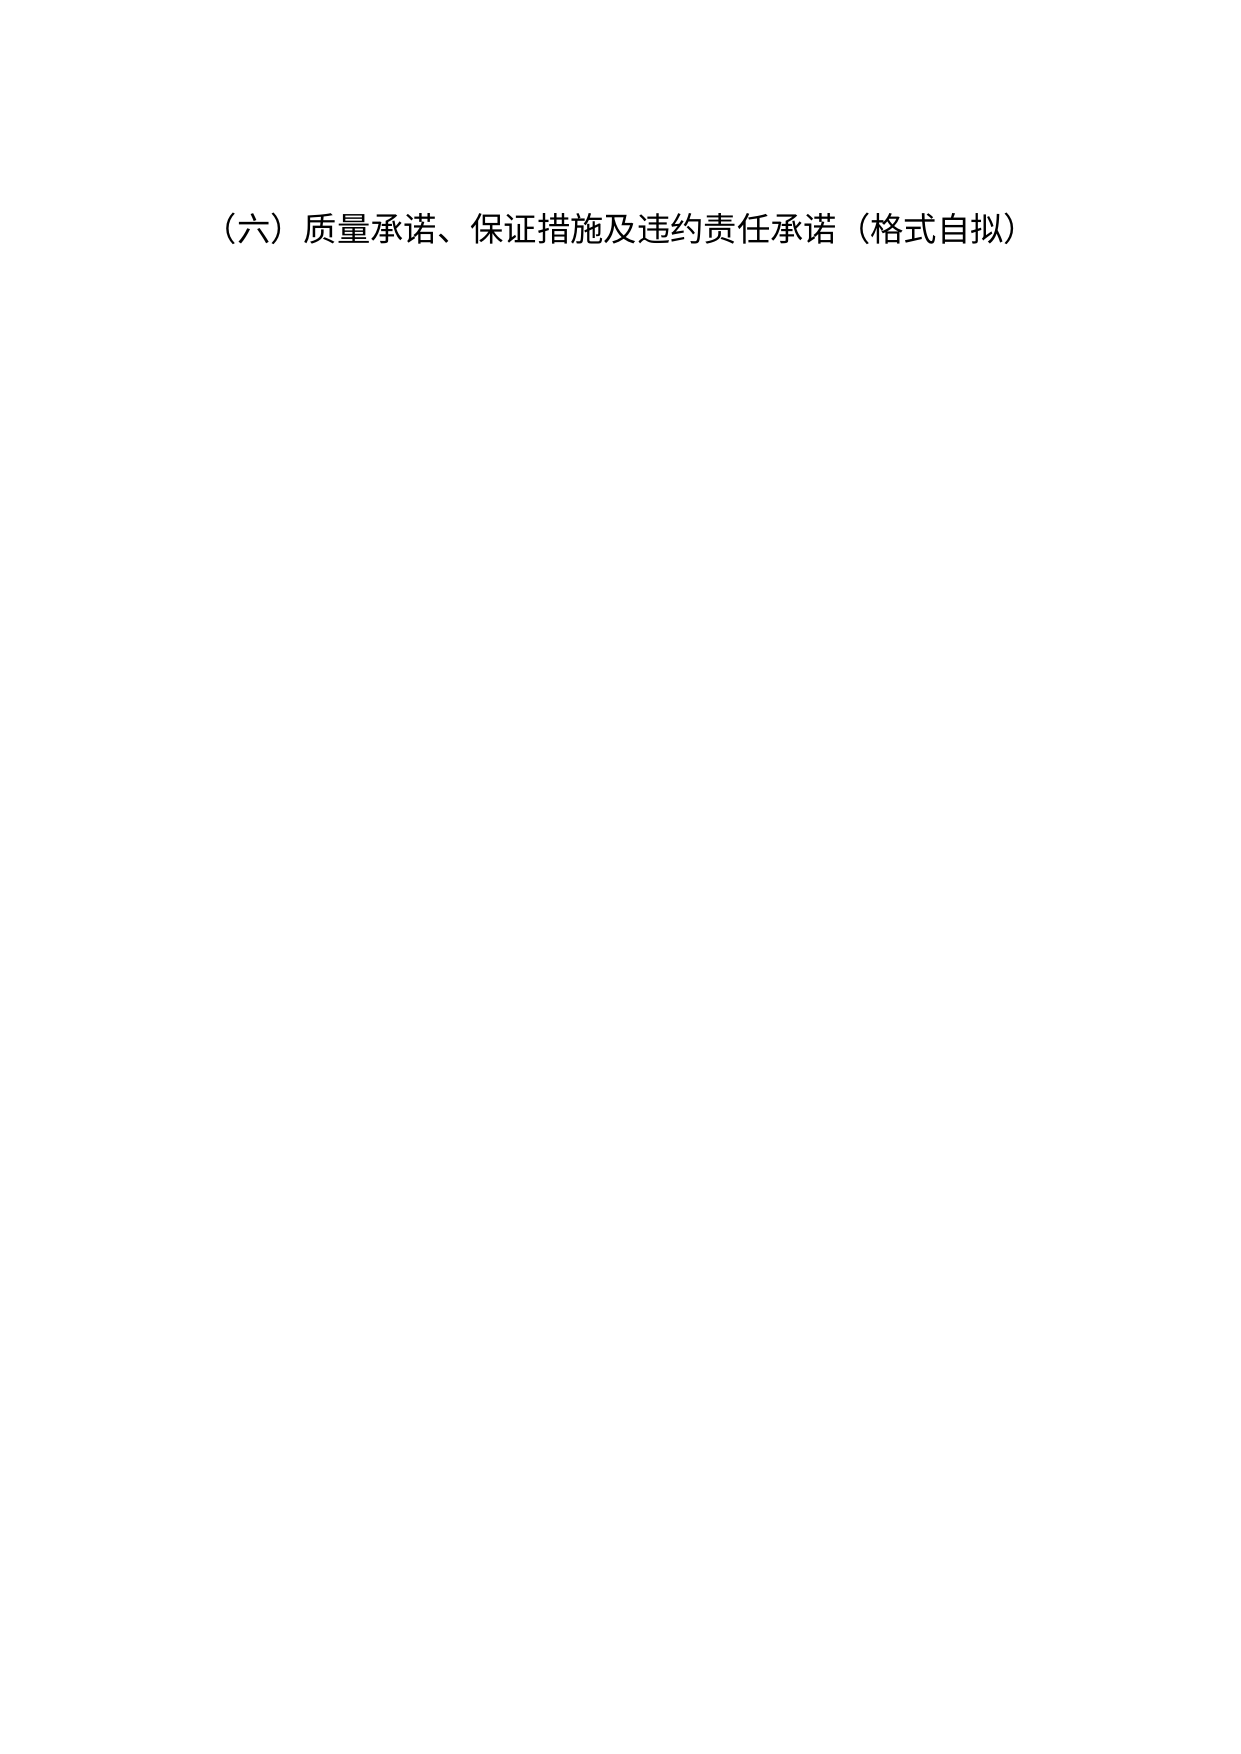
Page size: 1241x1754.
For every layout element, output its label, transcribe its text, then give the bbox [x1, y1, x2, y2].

text （六）质量承诺、保证措施及违约责任承诺（格式自拟） [150, 194, 1090, 259]
